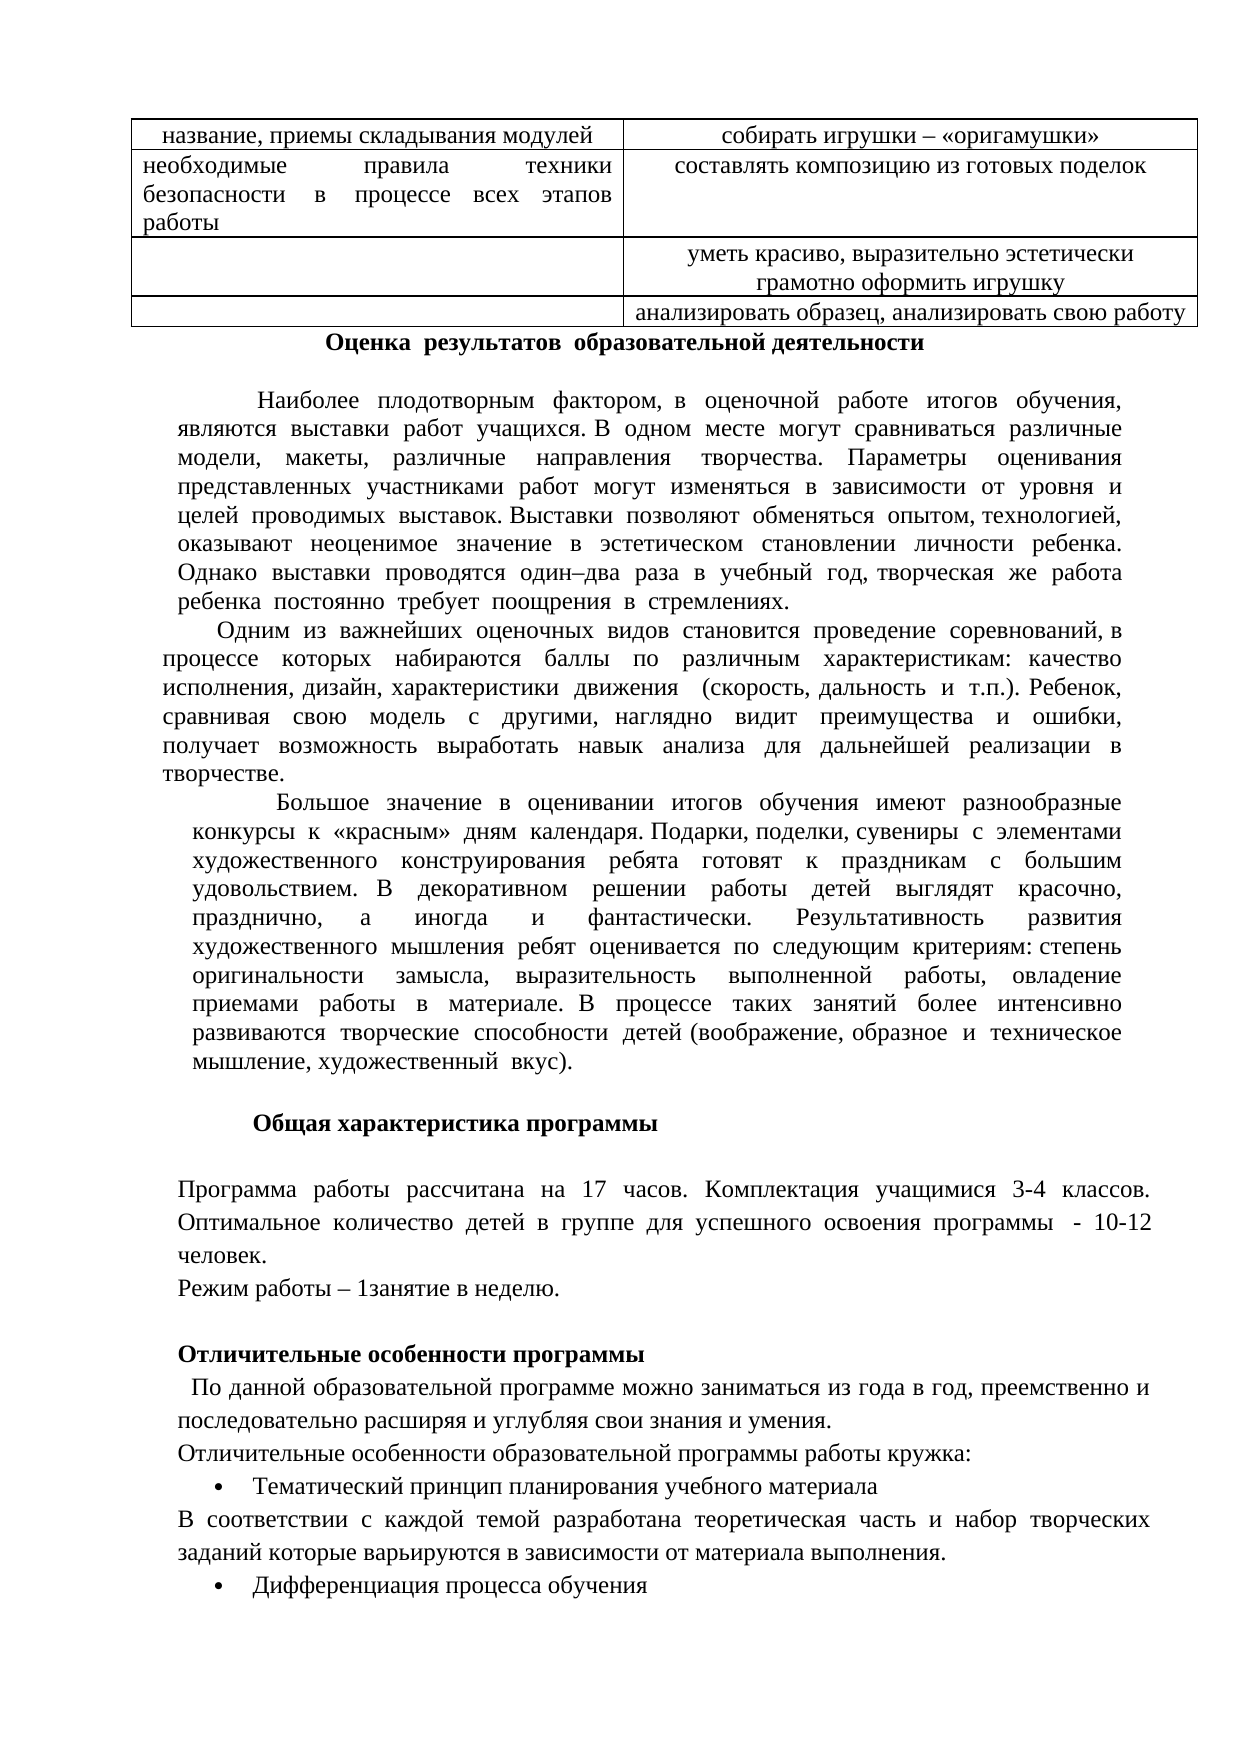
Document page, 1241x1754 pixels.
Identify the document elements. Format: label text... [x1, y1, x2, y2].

text Отличительные особенности образовательной программы работы кружка: [177, 1438, 1152, 1467]
text Одним из важнейших оценочных видов становится проведение соревнований, в процессе которых набираются баллы по различным характеристикам: качество исполнения, дизайн, характеристики движения (скорость, дальность и т.п.). Ребенок, сравнивая свою модель с другими, наглядно видит преимущества и ошибки, получает возможность выработать навык анализа для дальнейшей реализации в творчестве. [162, 615, 1122, 787]
table_cell название, приемы складывания модулей [132, 120, 623, 148]
list Дифференциация процесса обучения [215, 1570, 1152, 1599]
table_cell [132, 238, 623, 295]
text Отличительные особенности программы [177, 1339, 1152, 1368]
text Общая характеристика программы [252, 1108, 1152, 1136]
table_cell уметь красиво, выразительно эстетически грамотно оформить игрушку [624, 238, 1197, 295]
text В соответствии с каждой темой разработана теоретическая часть и набор творческих заданий которые варьируются в зависимости от материала выполнения. [177, 1504, 1152, 1566]
table_cell анализировать образец, анализировать свою работу [624, 297, 1197, 326]
text Программа работы рассчитана на 17 часов. Комплектация учащимися 3-4 классов. Оптимальное количество детей в группе для успешного освоения программы - 10-12 человек. [177, 1174, 1152, 1268]
table_cell собирать игрушки – «оригамушки» [624, 120, 1197, 148]
table_cell составлять композицию из готовых поделок [624, 150, 1197, 236]
text Оценка результатов образовательной деятельности [221, 327, 1122, 356]
text Большое значение в оценивании итогов обучения имеют разнообразные конкурсы к «красным» дням календаря. Подарки, поделки, сувениры с элементами художественного конструирования ребята готовят к праздникам с большим удовольствием. В декоративном решении работы детей выглядят красочно, празднично, а иногда и фантастически. Результативность развития художественного мышления ребят оценивается по следующим критериям: степень оригинальности замысла, выразительность выполненной работы, овладение приемами работы в материале. В процессе таких занятий более интенсивно развиваются творческие способности детей (воображение, образное и техническое мышление, художественный вкус). [192, 787, 1122, 1075]
text Наиболее плодотворным фактором, в оценочной работе итогов обучения, являются выставки работ учащихся. В одном месте могут сравниваться различные модели, макеты, различные направления творчества. Параметры оценивания представленных участниками работ могут изменяться в зависимости от уровня и целей проводимых выставок. Выставки позволяют обменяться опытом, технологией, оказывают неоценимое значение в эстетическом становлении личности ребенка. Однако выставки проводятся один–два раза в учебный год, творческая же работа ребенка постоянно требует поощрения в стремлениях. [177, 385, 1122, 615]
list Тематический принцип планирования учебного материала [215, 1471, 1152, 1500]
text По данной образовательной программе можно заниматься из года в год, преемственно и последовательно расширяя и углубляя свои знания и умения. [177, 1372, 1152, 1434]
table_cell [132, 297, 623, 326]
text Режим работы – 1занятие в неделю. [177, 1273, 1152, 1302]
table_cell необходимые правила техники безопасности в процессе всех этапов работы [132, 150, 623, 236]
